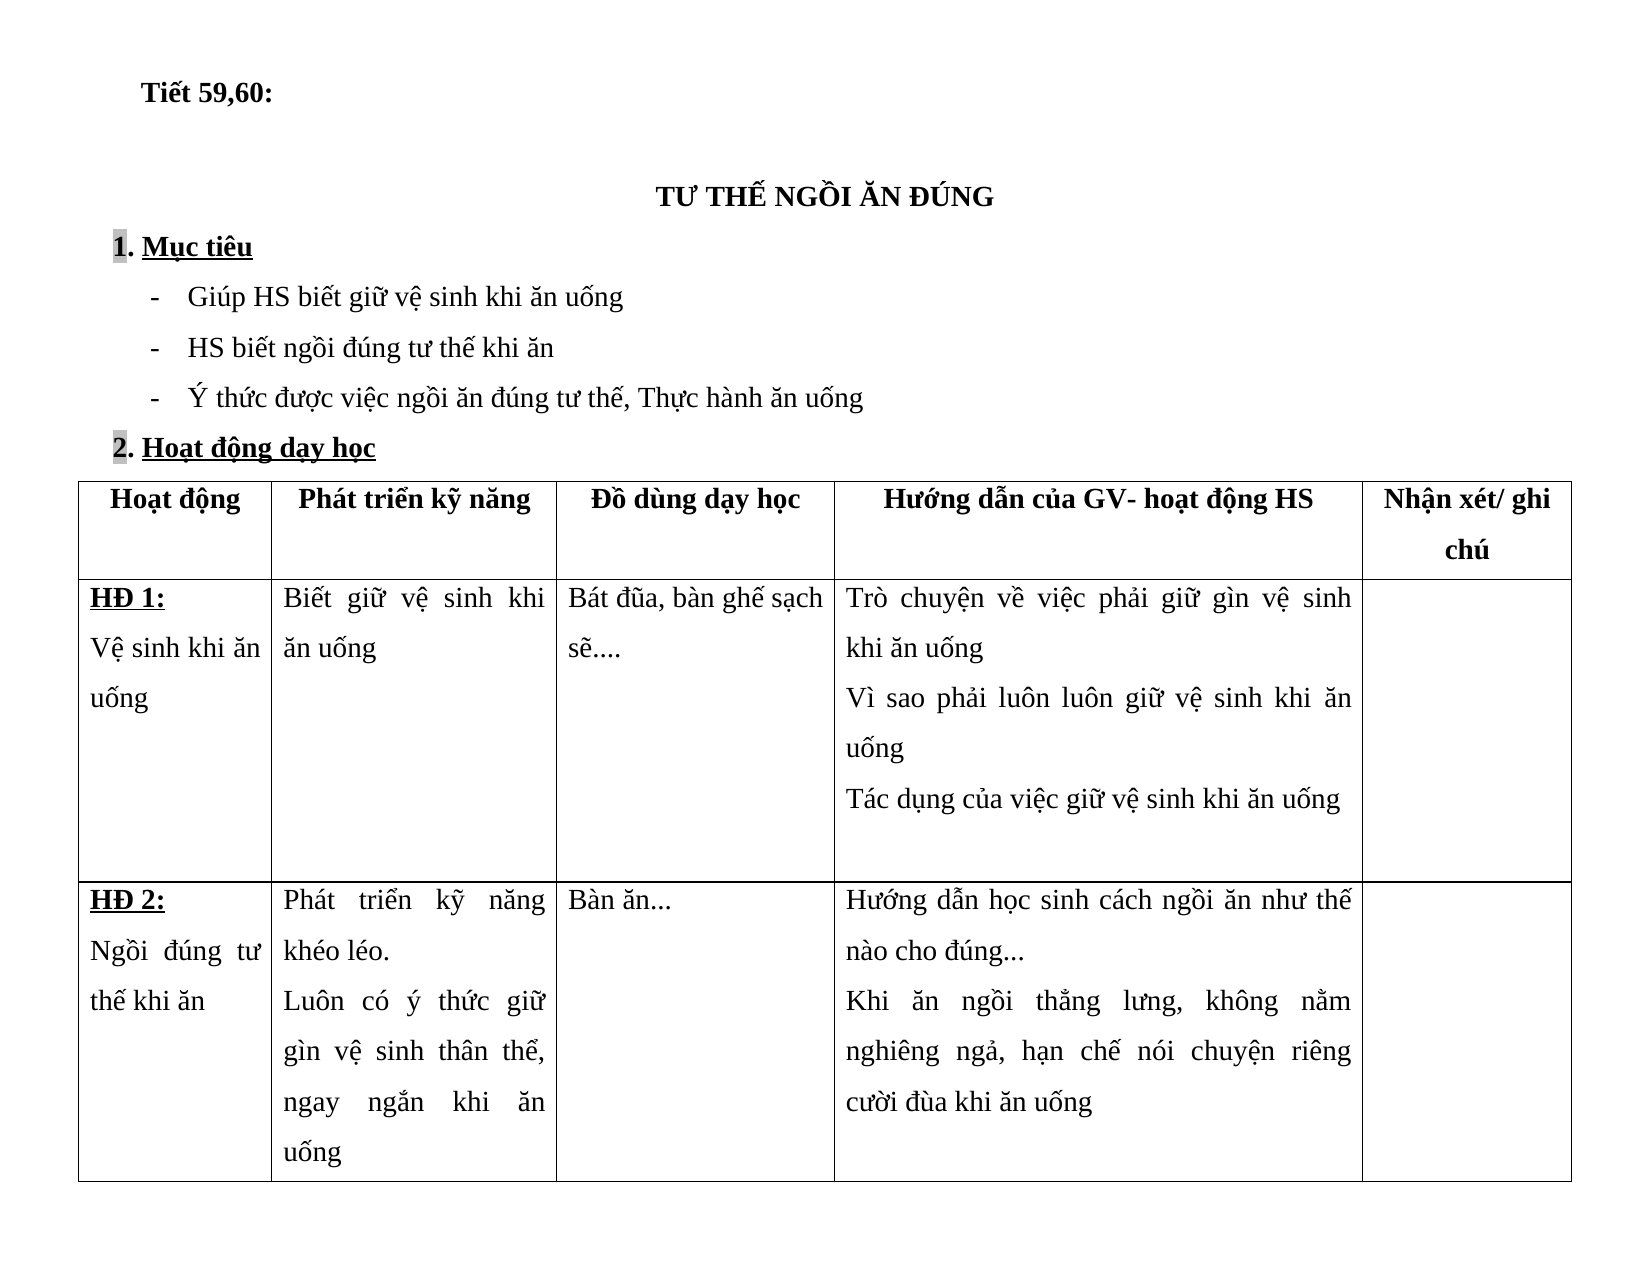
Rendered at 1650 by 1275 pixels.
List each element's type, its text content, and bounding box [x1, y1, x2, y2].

table_cell HĐ 1: Vệ sinh khi ăn uống [79, 580, 271, 881]
text 1. Mục tiêu [127, 229, 1575, 263]
text Tiết 59,60: [75, 75, 1575, 108]
text TƯ THẾ NGỒI ĂN ĐÚNG [75, 179, 1575, 212]
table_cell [79, 883, 271, 1181]
table_header Hoạt động [79, 482, 271, 579]
table_cell [1363, 580, 1571, 881]
table_cell Trò chuyện về việc phải giữ gìn vệ sinh khi ăn uống Vì sao phải luôn luôn giữ vệ sinh khi ăn uống Tác dụng của việc giữ vệ sinh khi ăn uống [835, 580, 1362, 881]
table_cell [272, 883, 556, 1181]
table_header Đồ dùng dạy học [557, 482, 834, 579]
table_cell Biết giữ vệ sinh khi ăn uống [272, 580, 556, 881]
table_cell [835, 883, 1362, 1181]
list Giúp HS biết giữ vệ sinh khi ăn uống [150, 279, 1575, 313]
table_cell [1363, 883, 1571, 1181]
text 2. Hoạt động dạy học [127, 430, 1575, 464]
list HS biết ngồi đúng tư thế khi ăn [150, 330, 1575, 363]
table_header Phát triển kỹ năng [272, 482, 556, 579]
list Ý thức được việc ngồi ăn đúng tư thế, Thực hành ăn uống [150, 380, 1575, 413]
table_header Nhận xét/ ghi chú [1363, 482, 1571, 579]
table_header Hướng dẫn của GV- hoạt động HS [835, 482, 1362, 579]
table_cell Bát đũa, bàn ghế sạch sẽ.... [557, 580, 834, 881]
table_cell Bàn ăn... [557, 883, 834, 1181]
